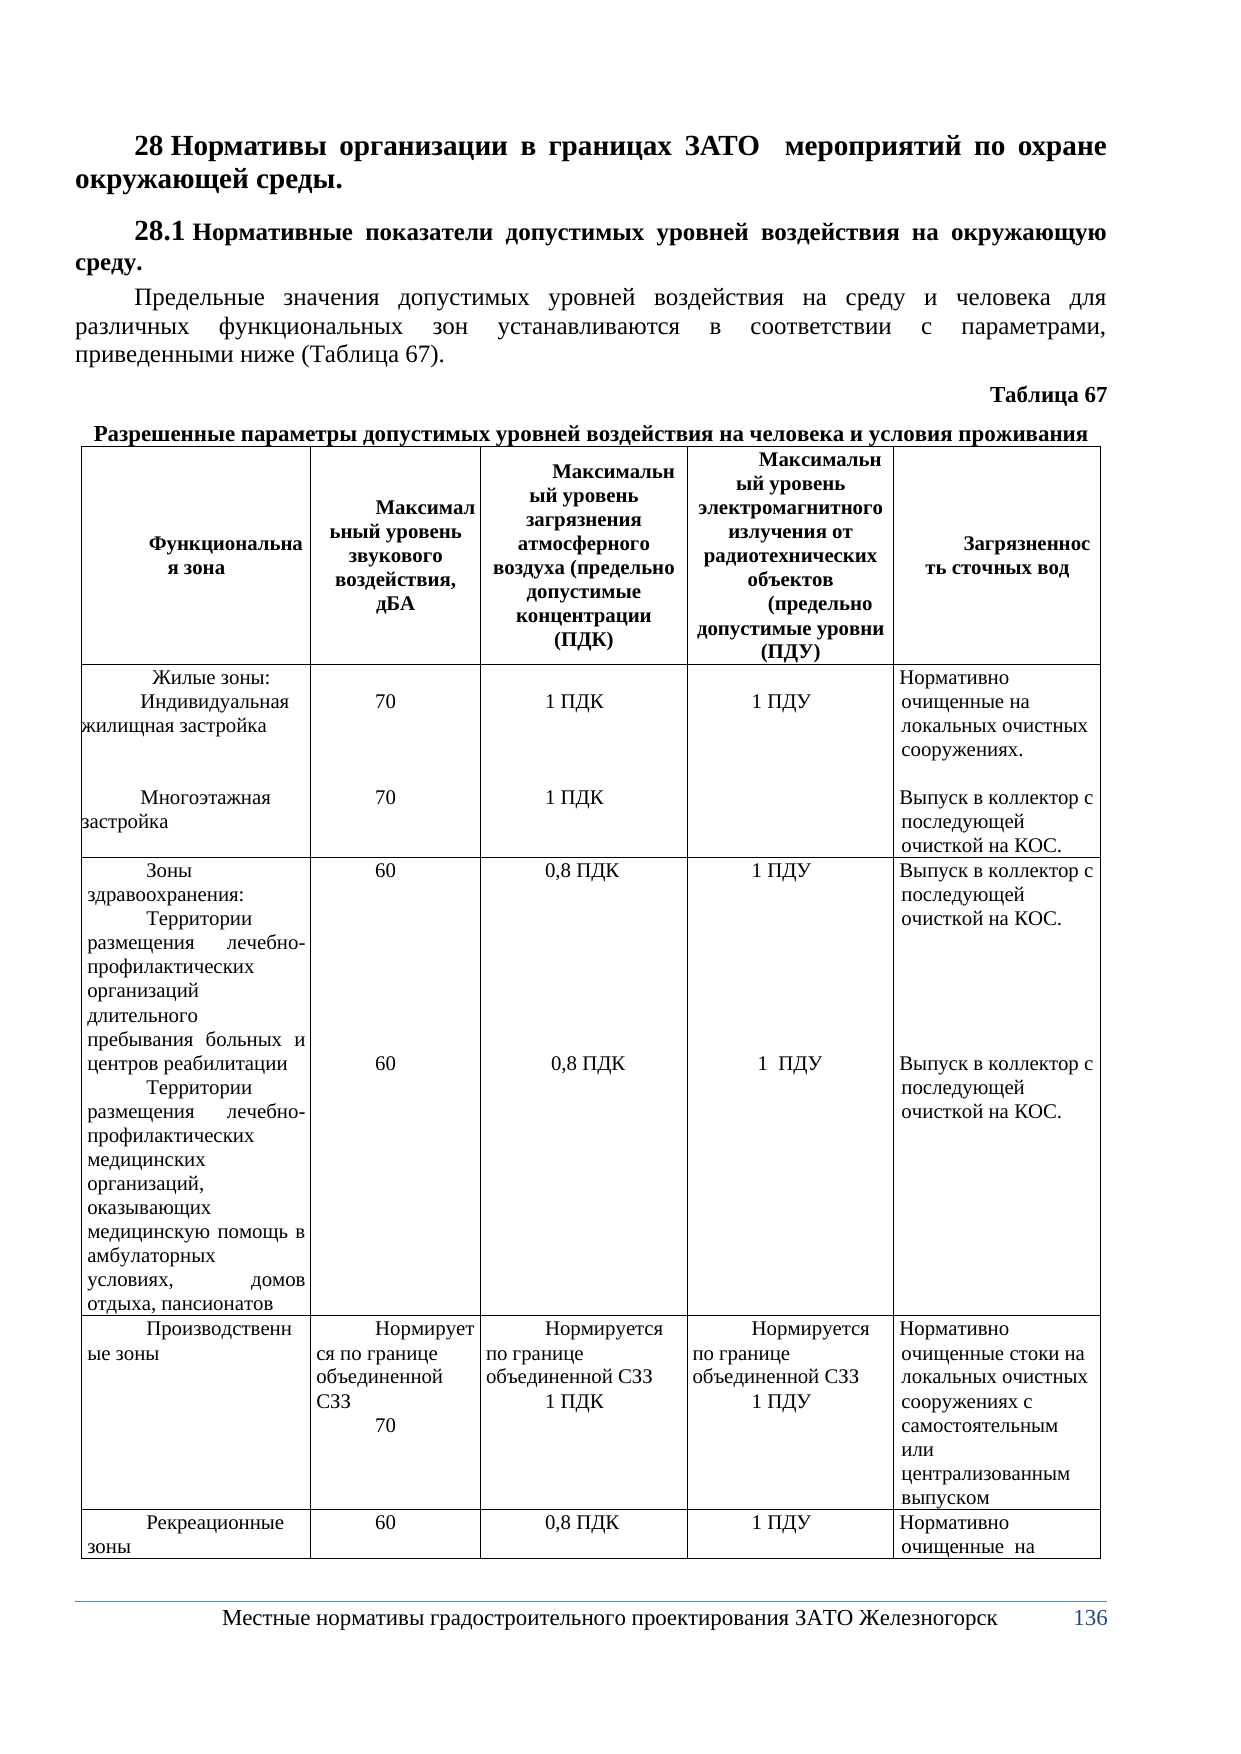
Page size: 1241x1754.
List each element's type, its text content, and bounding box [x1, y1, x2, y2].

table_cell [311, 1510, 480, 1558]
subtitle Нормативы организации в границах ЗАТО мероприятий по охране окружающей среды. [75, 128, 1107, 195]
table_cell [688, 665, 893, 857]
text Предельные значения допустимых уровней воздействия на среду и человека для различных функциональных зон устанавливаются в соответствии с параметрами, приведенными ниже (Таблица 67). [75, 282, 1107, 368]
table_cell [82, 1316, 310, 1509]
text Разрешенные параметры допустимых уровней воздействия на человека и условия проживания [75, 419, 1107, 446]
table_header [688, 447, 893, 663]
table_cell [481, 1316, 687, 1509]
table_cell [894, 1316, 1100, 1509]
text Таблица 67 [75, 381, 1107, 407]
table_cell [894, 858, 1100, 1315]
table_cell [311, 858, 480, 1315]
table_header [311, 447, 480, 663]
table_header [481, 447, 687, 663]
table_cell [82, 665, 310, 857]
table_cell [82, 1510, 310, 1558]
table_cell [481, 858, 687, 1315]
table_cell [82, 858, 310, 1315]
subtitle Нормативные показатели допустимых уровней воздействия на окружающую среду. [75, 213, 1107, 276]
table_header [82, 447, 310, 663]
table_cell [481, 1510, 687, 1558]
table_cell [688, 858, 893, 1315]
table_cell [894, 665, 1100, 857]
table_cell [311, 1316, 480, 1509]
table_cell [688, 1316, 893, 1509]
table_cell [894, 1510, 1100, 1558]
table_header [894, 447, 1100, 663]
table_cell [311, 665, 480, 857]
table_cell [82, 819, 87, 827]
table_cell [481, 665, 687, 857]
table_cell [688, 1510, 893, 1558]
